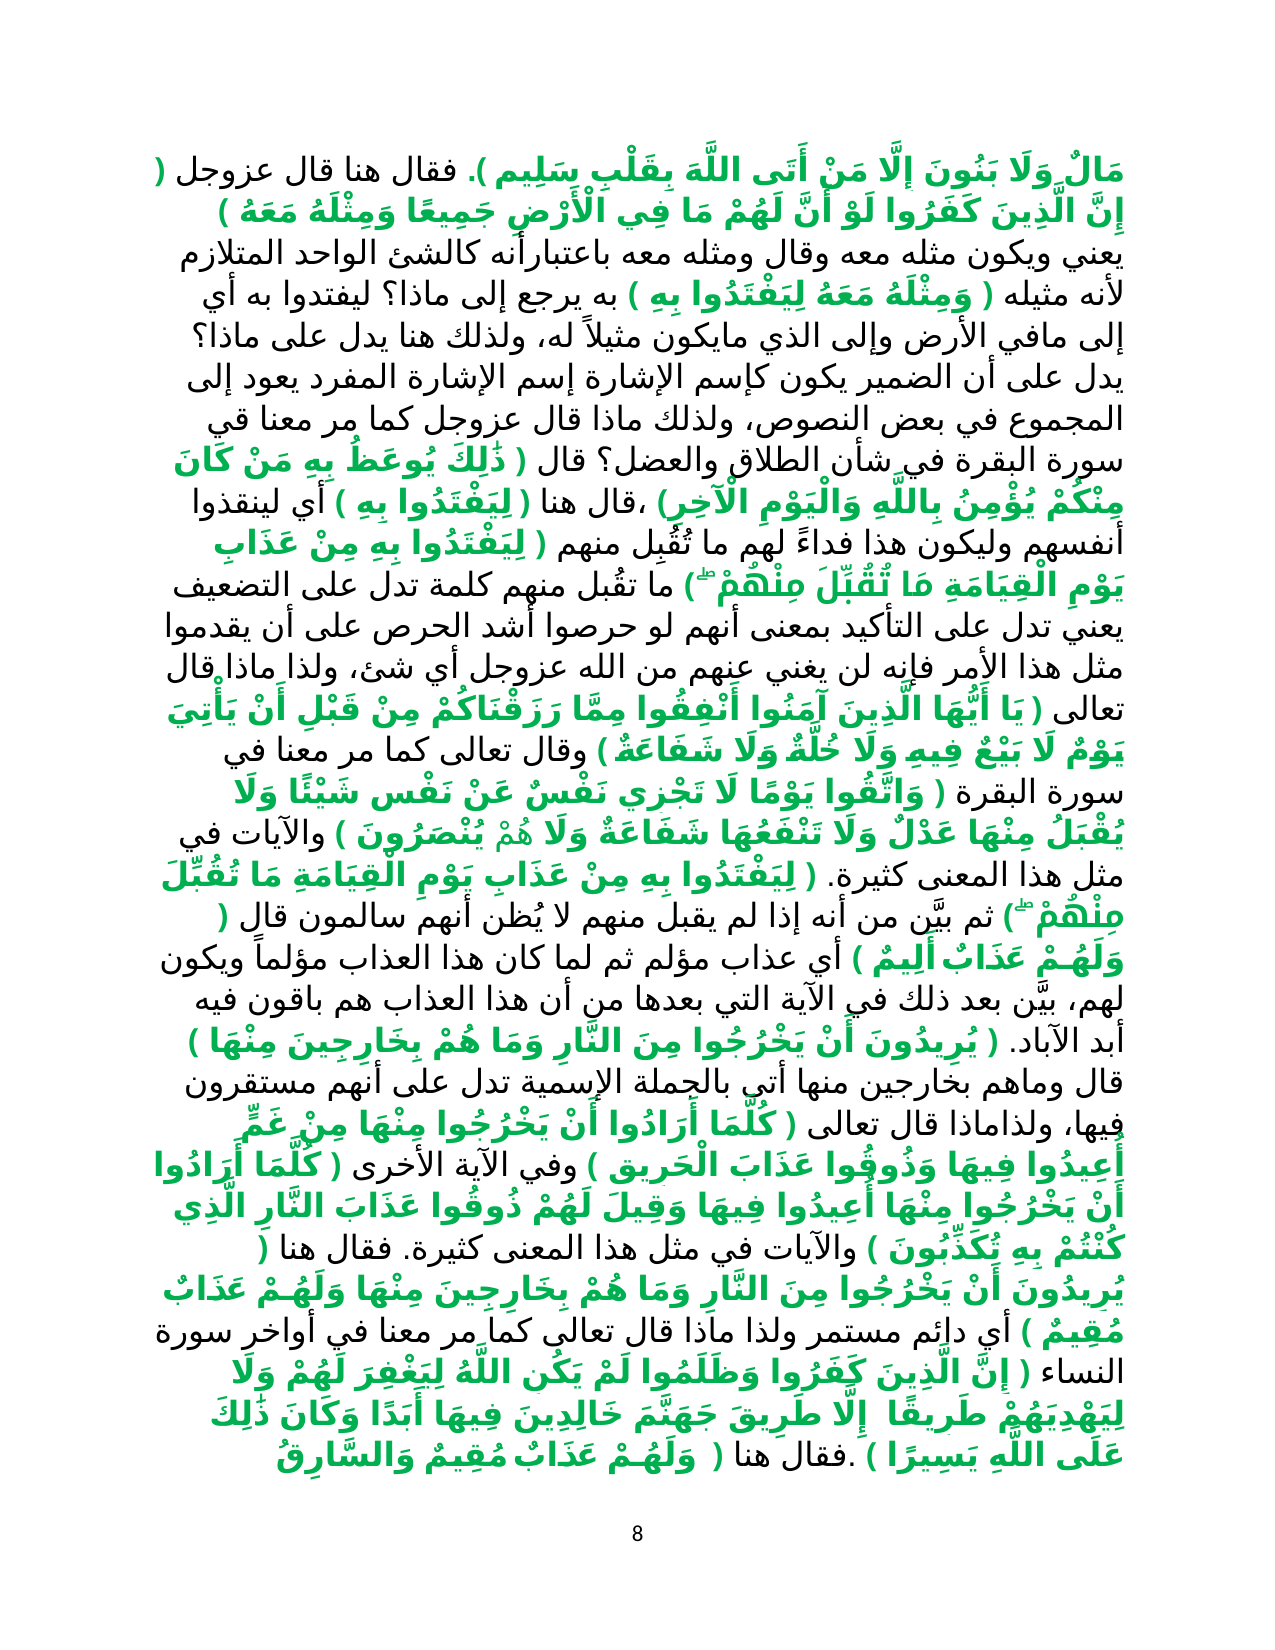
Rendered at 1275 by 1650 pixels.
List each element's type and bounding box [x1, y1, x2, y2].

text [150, 150, 1125, 1474]
